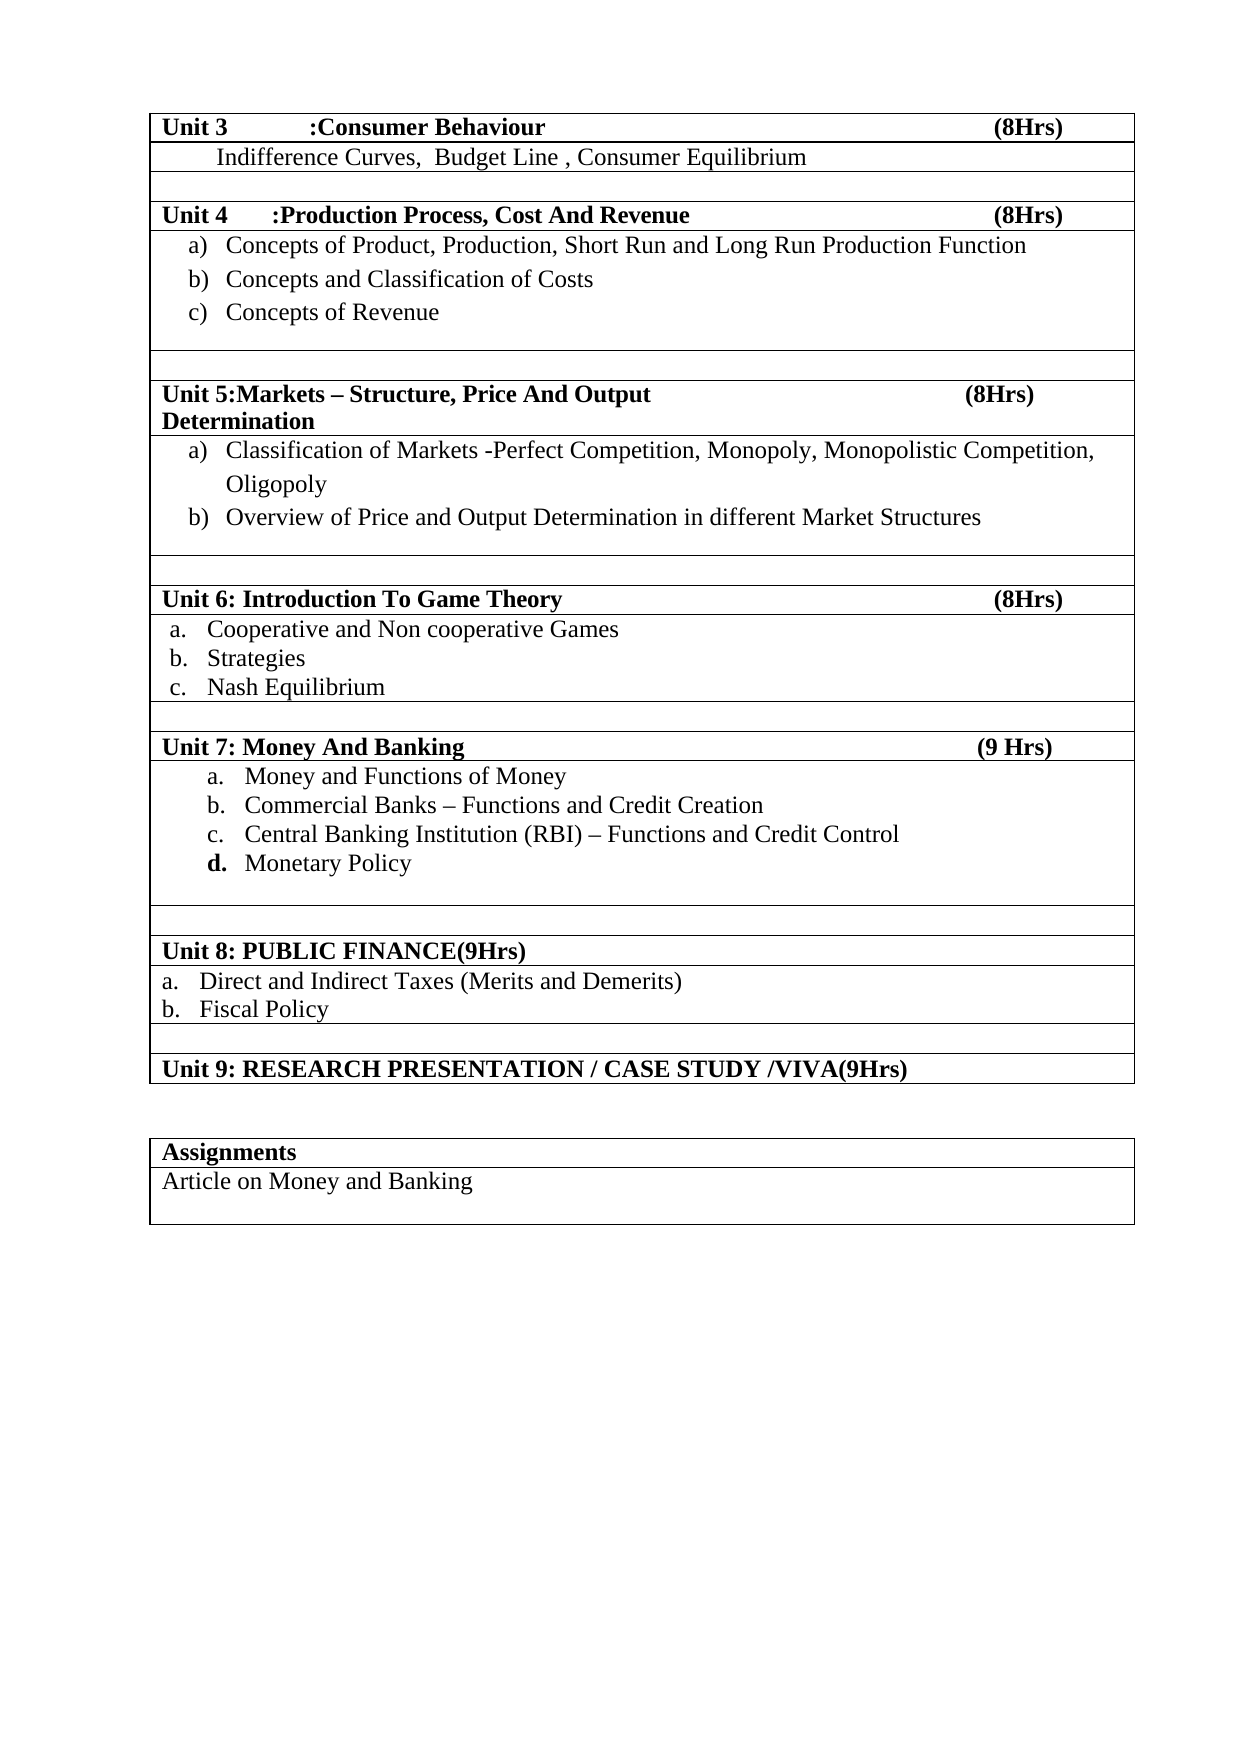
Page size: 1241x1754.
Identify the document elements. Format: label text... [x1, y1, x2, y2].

table_cell [151, 906, 1134, 935]
table_cell Concepts of Product, Production, Short Run and Long Run Production Function Concepts and Classification of Costs Concepts of Revenue [151, 231, 1134, 350]
table_cell (8Hrs) [811, 114, 1134, 141]
table_cell Article on Money and Banking [151, 1168, 1134, 1224]
table_cell Money and Functions of Money Commercial Banks – Functions and Credit Creation Central Banking Institution (RBI) – Functions and Credit Control Monetary Policy [151, 761, 1134, 905]
table_cell Unit 3 :Consumer Behaviour [151, 114, 811, 141]
table_cell (8Hrs) [723, 202, 1134, 229]
table_cell Unit 7: Money And Banking (9 Hrs) [151, 732, 1134, 760]
table_cell (8Hrs) [723, 586, 1134, 613]
table_cell (8Hrs) [723, 381, 1134, 434]
table_header Assignments [151, 1139, 1134, 1167]
table_cell Unit 8: PUBLIC FINANCE(9Hrs) [151, 936, 1134, 965]
table_cell Unit 4 :Production Process, Cost And Revenue [151, 202, 723, 229]
table_cell Unit 9: RESEARCH PRESENTATION / CASE STUDY /VIVA(9Hrs) [151, 1054, 1134, 1083]
table_cell Classification of Markets -Perfect Competition, Monopoly, Monopolistic Competition, Oligopoly Overview of Price and Output Determination in different Market Structures [151, 436, 1134, 555]
table_cell Cooperative and Non cooperative Games Strategies Nash Equilibrium [151, 615, 1134, 701]
table_cell [151, 556, 1134, 585]
table_cell [151, 172, 1134, 201]
table_cell Unit 6: Introduction To Game Theory [151, 586, 723, 613]
table_cell [151, 702, 1134, 731]
table_cell Direct and Indirect Taxes (Merits and Demerits) Fiscal Policy [151, 966, 1134, 1023]
table_cell Indifference Curves, Budget Line , Consumer Equilibrium [151, 143, 1134, 171]
table_cell Unit 5:Markets – Structure, Price And Output Determination [151, 381, 723, 434]
table_cell [151, 351, 1134, 380]
table_cell [151, 1024, 1134, 1053]
